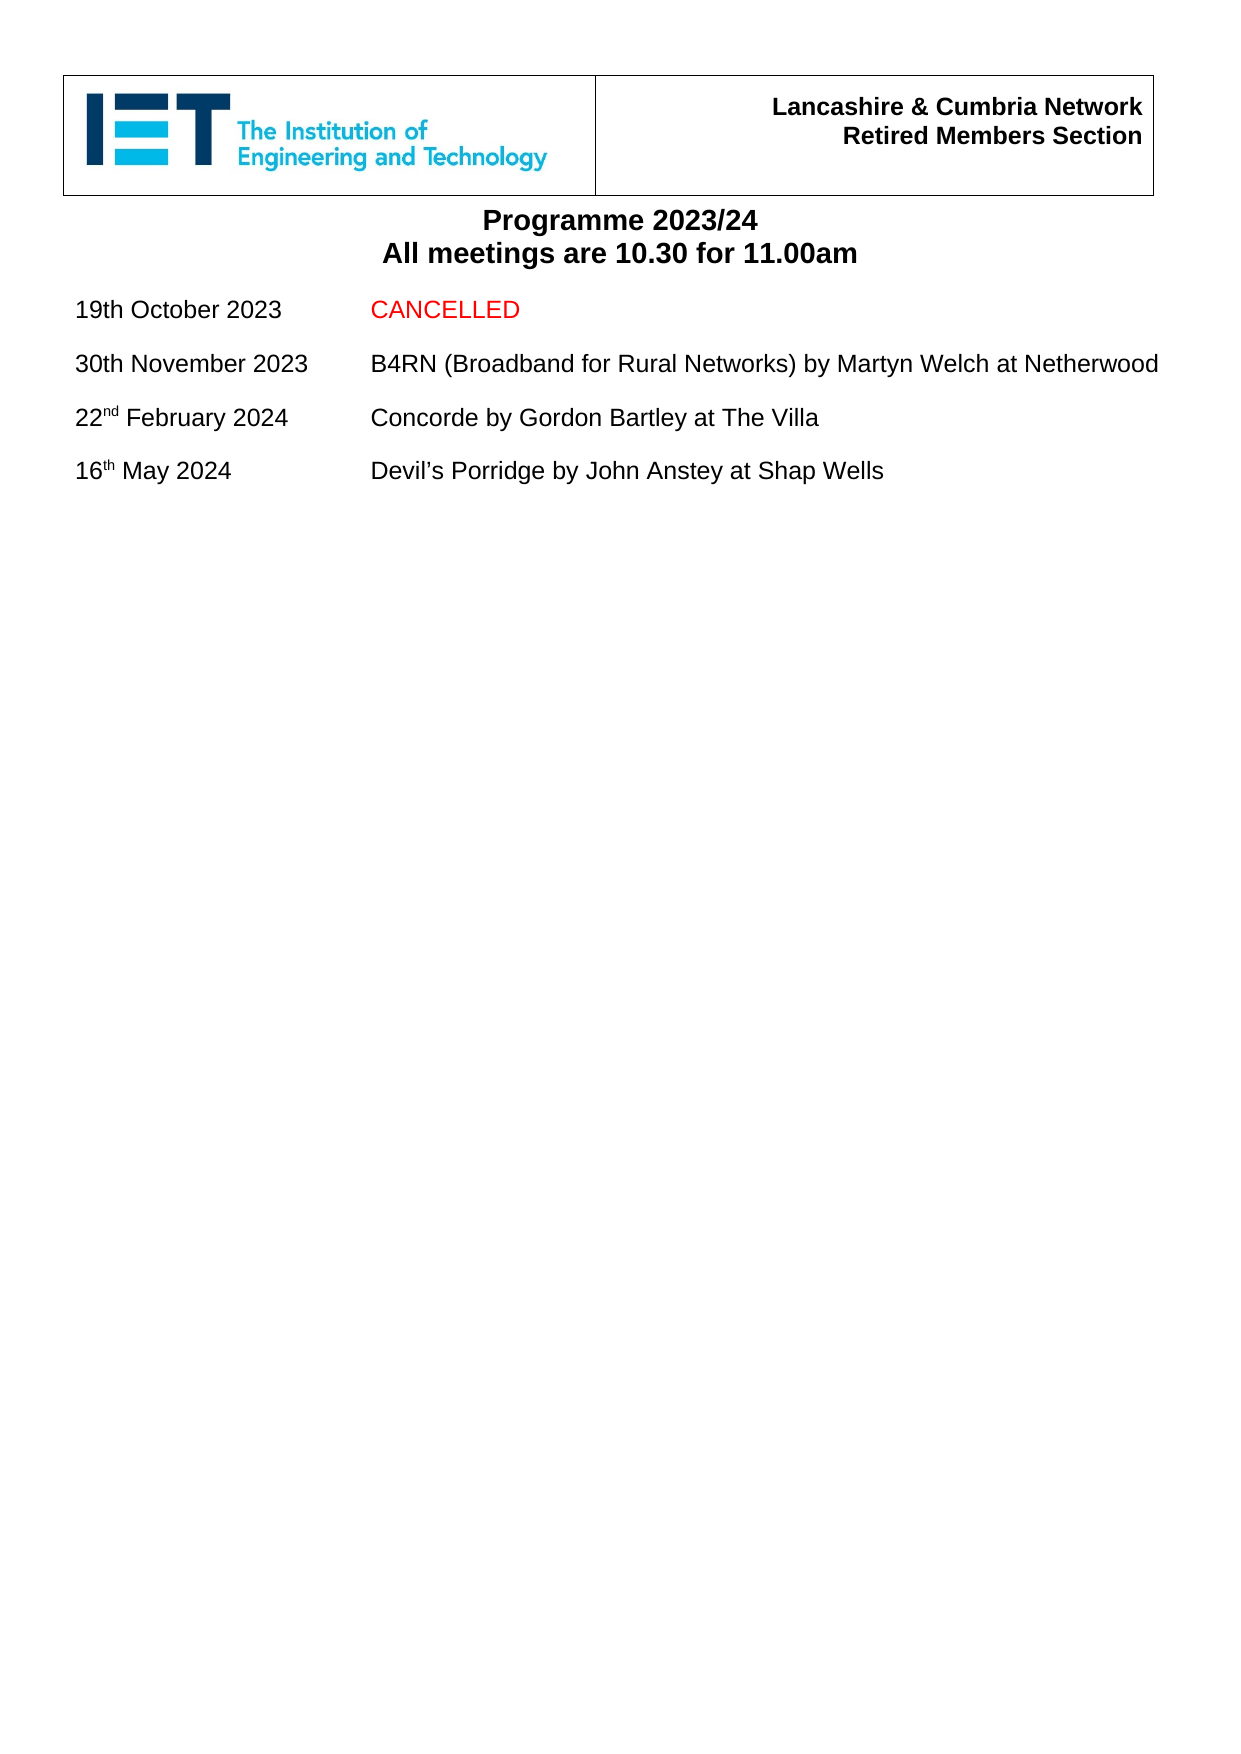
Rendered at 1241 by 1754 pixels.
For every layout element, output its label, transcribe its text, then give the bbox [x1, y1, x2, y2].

picture [75, 76, 574, 195]
text 22nd February 2024 Concorde by Gordon Bartley at The Villa [75, 403, 1165, 431]
text All meetings are 10.30 for 11.00am [75, 237, 1165, 270]
text 19th October 2023 CANCELLED [75, 295, 1165, 324]
text 16th May 2024 Devil’s Porridge by John Anstey at Shap Wells [75, 456, 1165, 485]
text 30th November 2023 B4RN (Broadband for Rural Networks) by Martyn Welch at Netherwood [75, 349, 1165, 378]
text Programme 2023/24 [75, 203, 1165, 237]
